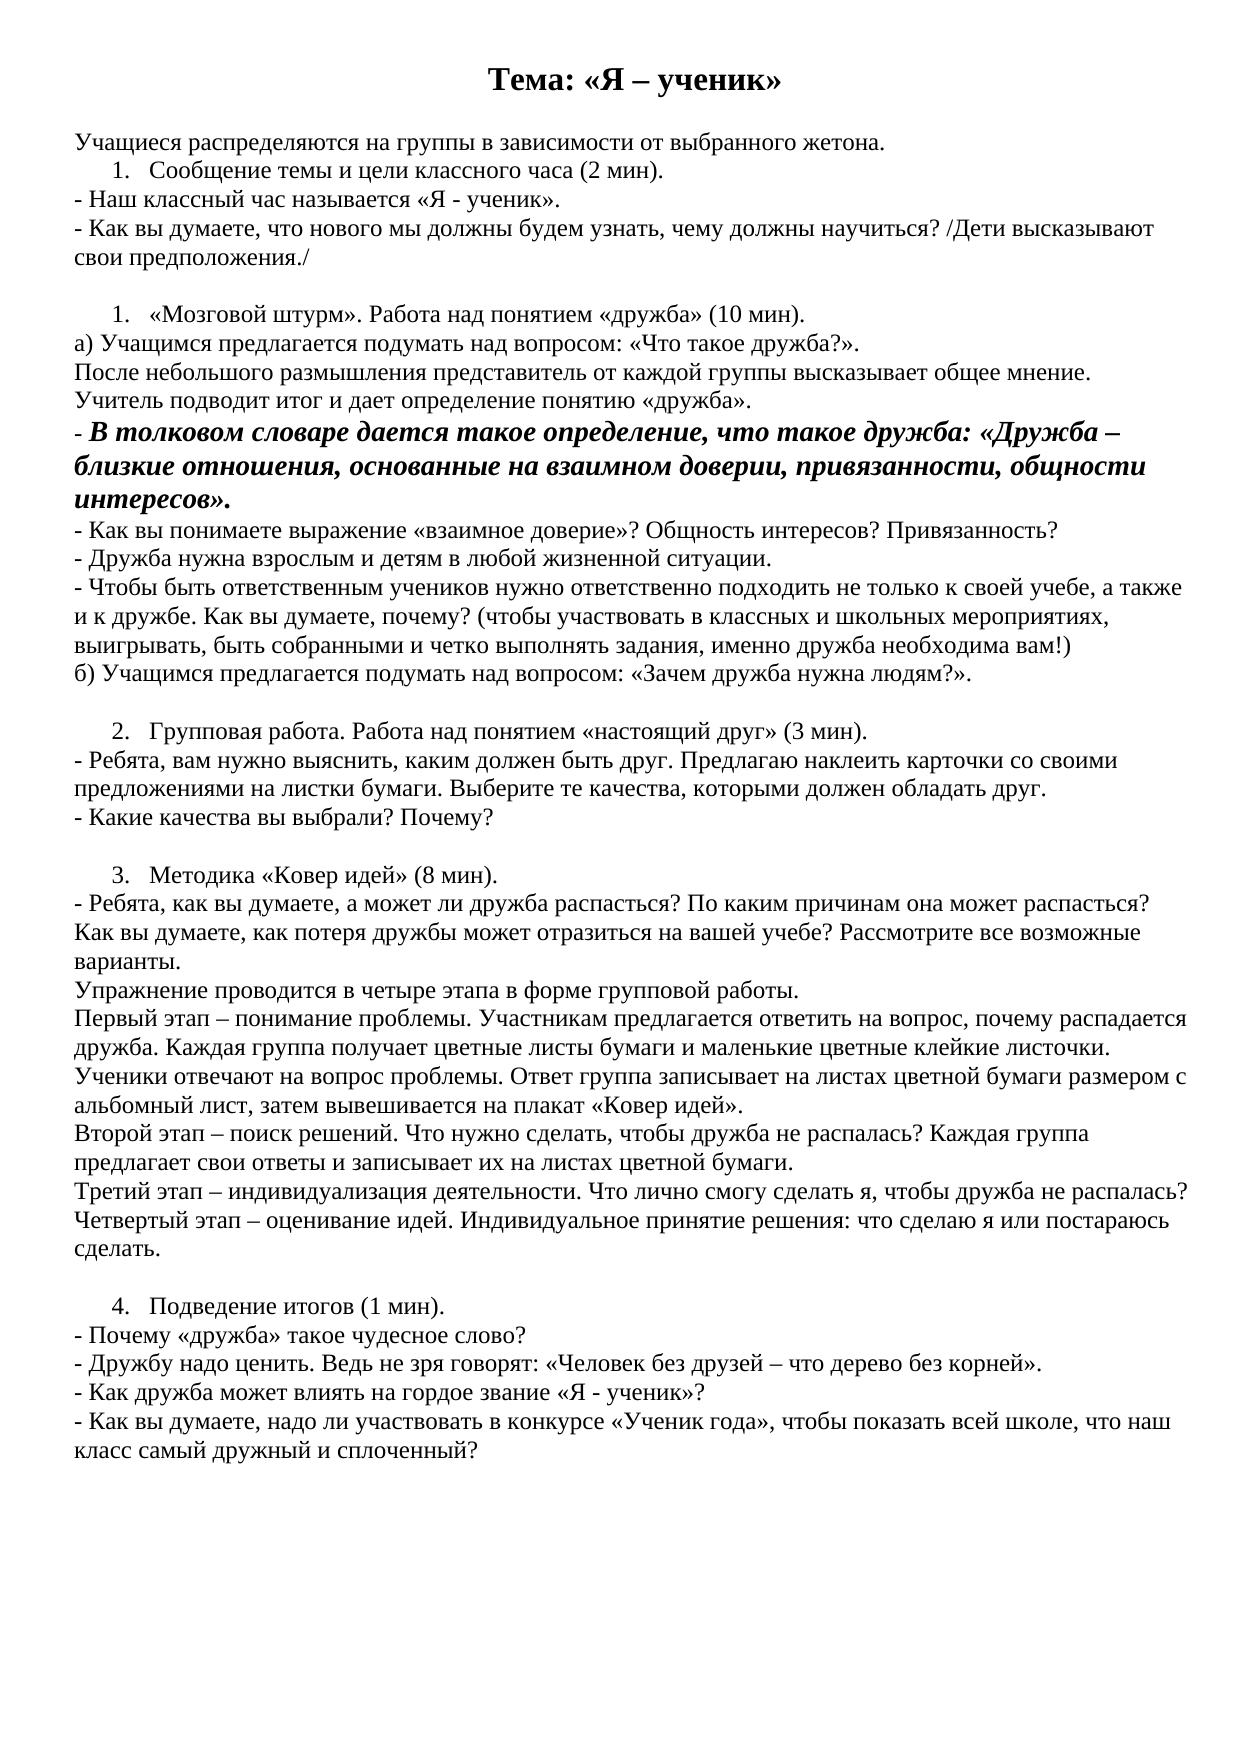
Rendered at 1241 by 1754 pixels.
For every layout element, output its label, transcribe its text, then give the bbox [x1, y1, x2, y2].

text - Как вы понимаете выражение «взаимное доверие»? Общность интересов? Привязанность? [74, 515, 1196, 543]
text - Почему «дружба» такое чудесное слово? [74, 1320, 1196, 1348]
text а) Учащимся предлагается подумать над вопросом: «Что такое дружба?». [74, 328, 1196, 357]
list Групповая работа. Работа над понятием «настоящий друг» (3 мин). [111, 716, 1196, 745]
text - Наш классный час называется «Я - ученик». [74, 184, 1196, 213]
text - Ребята, как вы думаете, а может ли дружба распасться? По каким причинам она может распасться? Как вы думаете, как потеря дружбы может отразиться на вашей учебе? Рассмотрите все возможные варианты. [74, 888, 1196, 975]
text Третий этап – индивидуализация деятельности. Что лично смогу сделать я, чтобы дружба не распалась? [74, 1176, 1196, 1205]
text - Ребята, вам нужно выяснить, каким должен быть друг. Предлагаю наклеить карточки со своими предложениями на листки бумаги. Выберите те качества, которыми должен обладать друг. [74, 745, 1196, 802]
text - Какие качества вы выбрали? Почему? [74, 802, 1196, 831]
text - Как вы думаете, что нового мы должны будем узнать, чему должны научиться? /Дети высказывают свои предположения./ [74, 213, 1196, 270]
text - В толковом словаре дается такое определение, что такое дружба: «Дружба – близкие отношения, основанные на взаимном доверии, привязанности, общности интересов». [74, 414, 1196, 515]
list Подведение итогов (1 мин). [111, 1291, 1196, 1320]
text - Как вы думаете, надо ли участвовать в конкурсе «Ученик года», чтобы показать всей школе, что наш класс самый дружный и сплоченный? [74, 1406, 1196, 1463]
text После небольшого размышления представитель от каждой группы высказывает общее мнение. [74, 357, 1196, 385]
list Методика «Ковер идей» (8 мин). [111, 860, 1196, 888]
text б) Учащимся предлагается подумать над вопросом: «Зачем дружба нужна людям?». [74, 658, 1196, 687]
text Учитель подводит итог и дает определение понятию «дружба». [74, 385, 1196, 414]
text - Дружбу надо ценить. Ведь не зря говорят: «Человек без друзей – что дерево без корней». [74, 1348, 1196, 1377]
list Сообщение темы и цели классного часа (2 мин). [111, 155, 1196, 184]
text Тема: «Я – ученик» [74, 59, 1196, 97]
list «Мозговой штурм». Работа над понятием «дружба» (10 мин). [111, 299, 1196, 328]
text - Дружба нужна взрослым и детям в любой жизненной ситуации. [74, 543, 1196, 572]
text - Как дружба может влиять на гордое звание «Я - ученик»? [74, 1377, 1196, 1406]
text Первый этап – понимание проблемы. Участникам предлагается ответить на вопрос, почему распадается дружба. Каждая группа получает цветные листы бумаги и маленькие цветные клейкие листочки. Ученики отвечают на вопрос проблемы. Ответ группа записывает на листах цветной бумаги размером с альбомный лист, затем вывешивается на плакат «Ковер идей». [74, 1003, 1196, 1118]
text Упражнение проводится в четыре этапа в форме групповой работы. [74, 975, 1196, 1003]
text Четвертый этап – оценивание идей. Индивидуальное принятие решения: что сделаю я или постараюсь сделать. [74, 1205, 1196, 1262]
text - Чтобы быть ответственным учеников нужно ответственно подходить не только к своей учебе, а также и к дружбе. Как вы думаете, почему? (чтобы участвовать в классных и школьных мероприятиях, выигрывать, быть собранными и четко выполнять задания, именно дружба необходима вам!) [74, 572, 1196, 658]
text Учащиеся распределяются на группы в зависимости от выбранного жетона. [74, 127, 1196, 155]
text Второй этап – поиск решений. Что нужно сделать, чтобы дружба не распалась? Каждая группа предлагает свои ответы и записывает их на листах цветной бумаги. [74, 1118, 1196, 1176]
